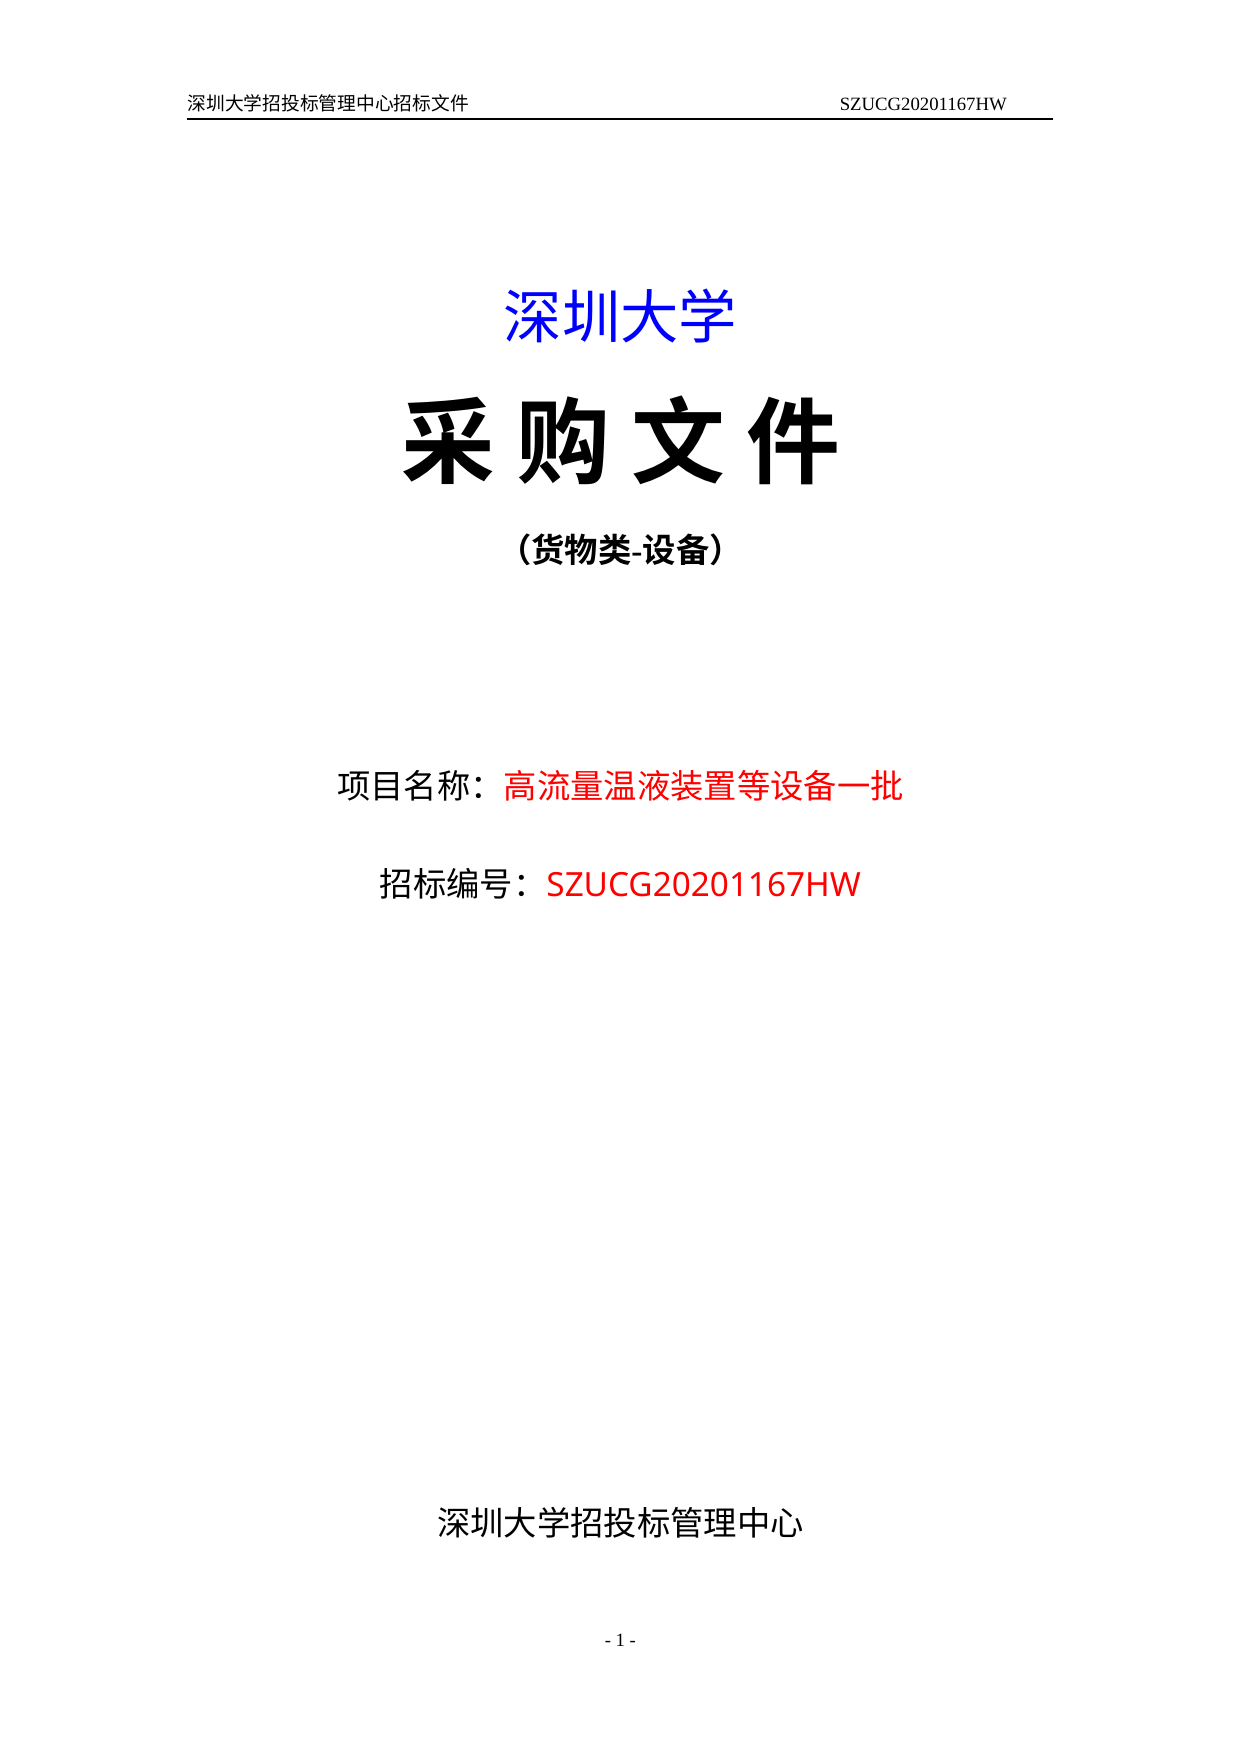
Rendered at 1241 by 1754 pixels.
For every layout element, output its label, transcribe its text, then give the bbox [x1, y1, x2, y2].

text （货物类-设备） [187, 524, 1053, 572]
text 采 购 文 件 [187, 368, 1053, 504]
text 深圳大学招投标管理中心 [187, 1497, 1053, 1545]
text 深圳大学 [187, 271, 1053, 356]
text 招标编号：SZUCG20201167HW [187, 857, 1053, 906]
text 项目名称：高流量温液装置等设备一批 [187, 760, 1053, 808]
